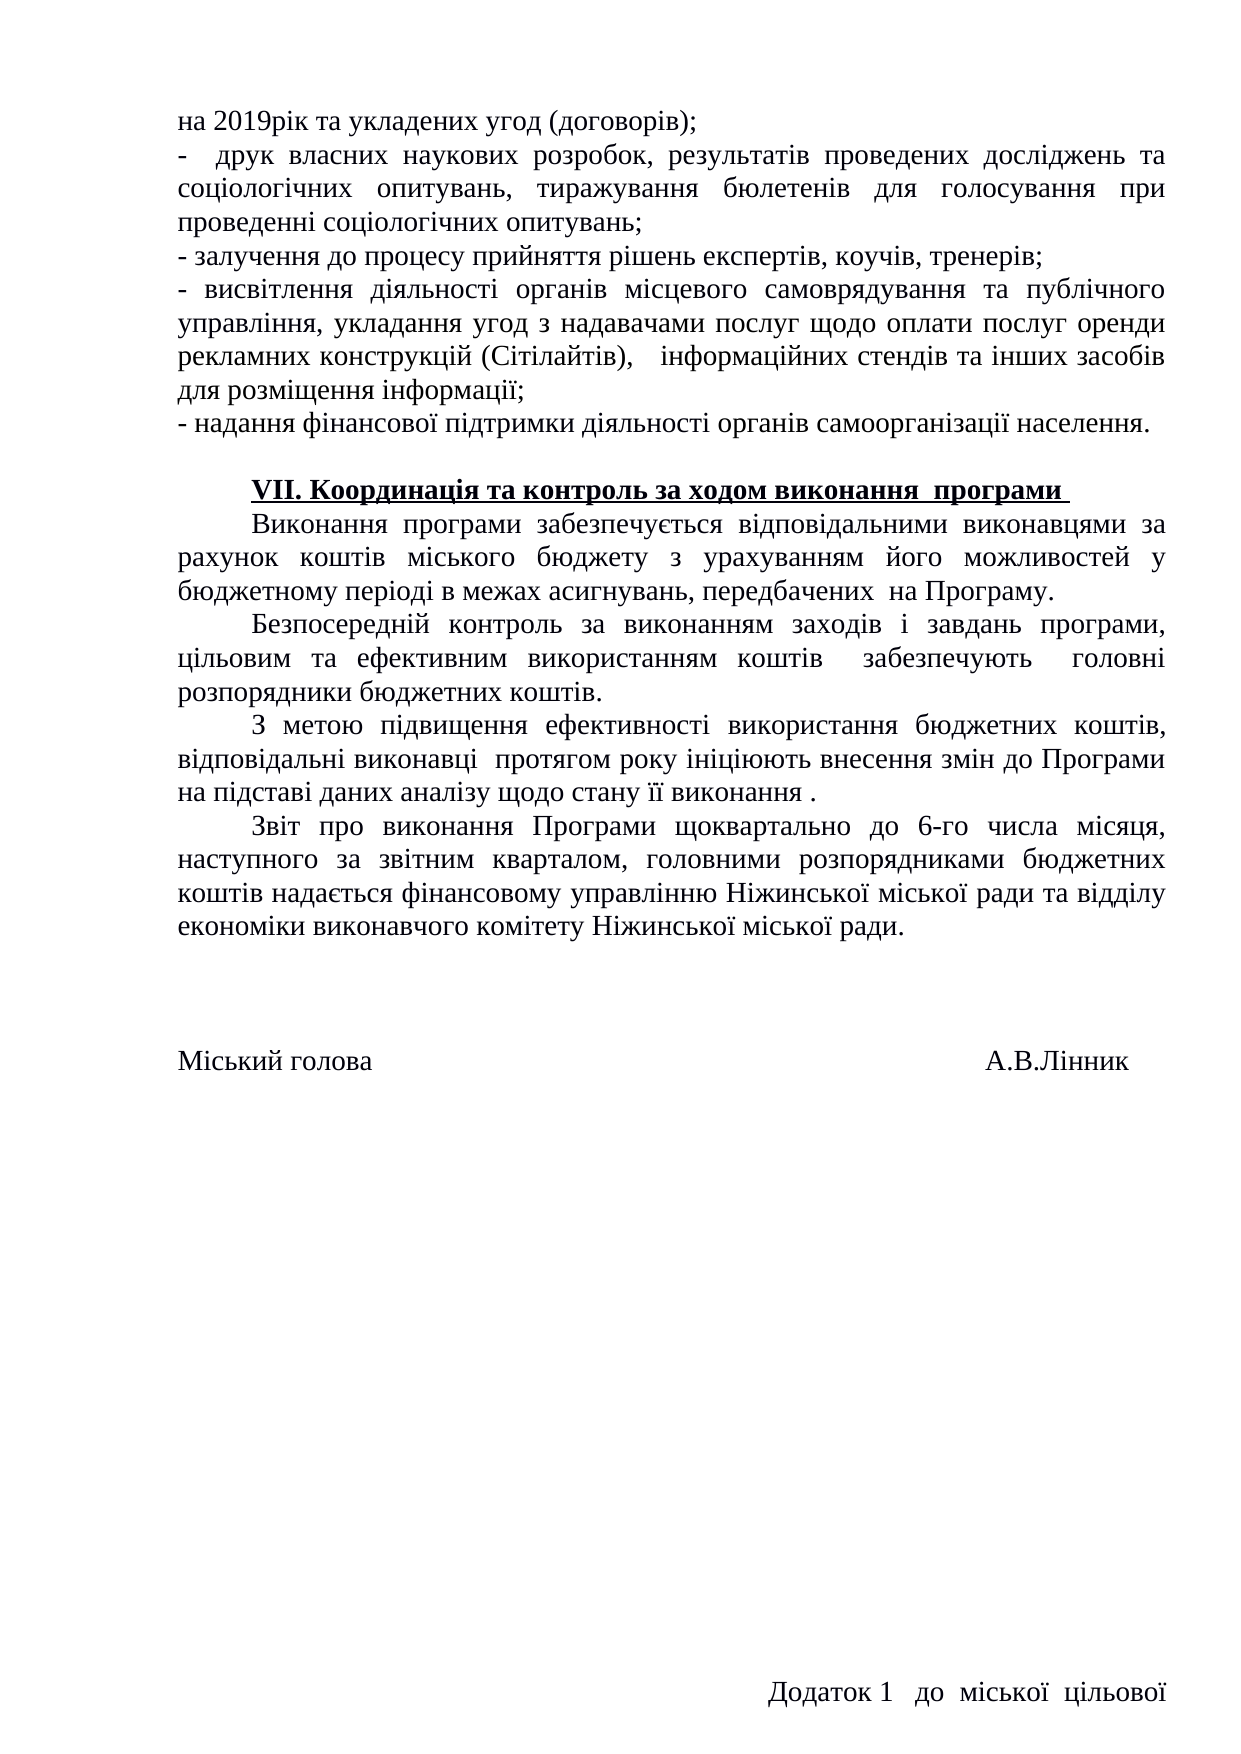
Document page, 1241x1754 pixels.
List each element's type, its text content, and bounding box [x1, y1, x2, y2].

text - надання фінансової підтримки діяльності органів самоорганізації населення. [177, 405, 1167, 439]
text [768, 1674, 1167, 1708]
text - друк власних наукових розробок, результатів проведених досліджень та соціологічних опитувань, тиражування бюлетенів для голосування при проведенні соціологічних опитувань; [177, 137, 1167, 238]
text - залучення до процесу прийняття рішень експертів, коучів, тренерів; [177, 238, 1167, 271]
text Виконання програми забезпечується відповідальними виконавцями за рахунок коштів міського бюджету з урахуванням його можливостей у бюджетному періоді в межах асигнувань, передбачених на Програму. [177, 506, 1167, 607]
text - висвітлення діяльності органів місцевого самоврядування та публічного управління, укладання угод з надавачами послуг щодо оплати послуг оренди рекламних конструкцій (Сітілайтів), інформаційних стендів та інших засобів для розміщення інформації; [177, 271, 1167, 405]
text З метою підвищення ефективності використання бюджетних коштів, відповідальні виконавці протягом року ініціюють внесення змін до Програми на підставі даних аналізу щодо стану її виконання . [177, 707, 1167, 808]
text VІІ. Координація та контроль за ходом виконання програми [177, 472, 1167, 506]
text Міський голова А.В.Лінник [177, 1043, 1167, 1076]
text Безпосередній контроль за виконанням заходів і завдань програми, цільовим та ефективним використанням коштів забезпечують головні розпорядники бюджетних коштів. [177, 607, 1167, 707]
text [177, 103, 1167, 137]
text Звіт про виконання Програми щоквартально до 6-го числа місяця, наступного за звітним кварталом, головними розпорядниками бюджетних коштів надається фінансовому управлінню Ніжинської міської ради та відділу економіки виконавчого комітету Ніжинської міської ради. [177, 808, 1167, 942]
